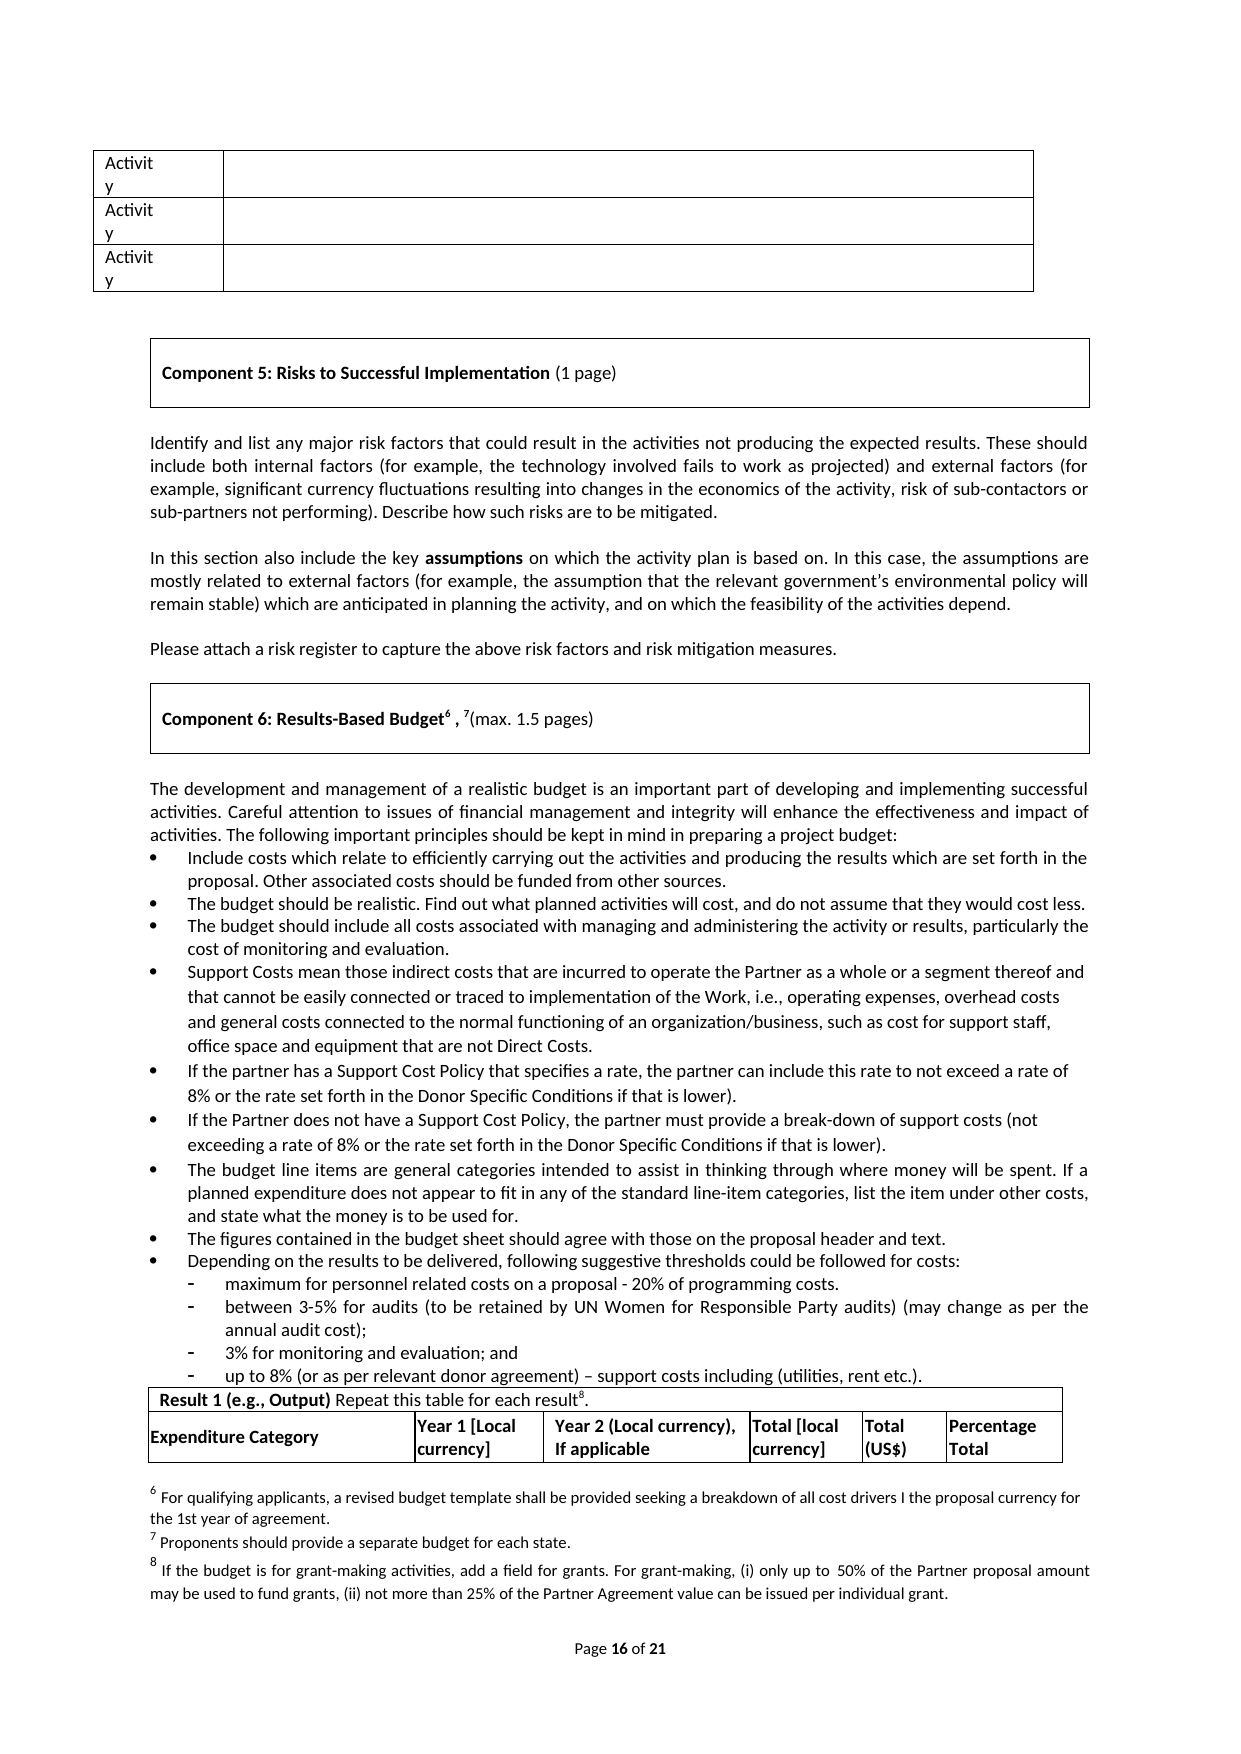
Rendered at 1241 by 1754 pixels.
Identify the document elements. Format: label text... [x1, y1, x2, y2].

table_cell Year 2 (Local currency), If applicable [544, 1412, 749, 1462]
list The budget should be realistic. Find out what planned activities will cost, and do not assume that they would cost less. [150, 892, 1090, 914]
list If the Partner does not have a Support Cost Policy, the partner must provide a break-down of support costs (not exceeding a rate of 8% or the rate set forth in the Donor Specific Conditions if that is lower). [150, 1108, 1090, 1156]
list Depending on the results to be delivered, following suggestive thresholds could be followed for costs: [150, 1249, 1090, 1272]
list between 3-5% for audits (to be retained by UN Women for Responsible Party audits) (may change as per the annual audit cost); [187, 1295, 1090, 1341]
text Identify and list any major risk factors that could result in the activities not producing the expected results. These should include both internal factors (for example, the technology involved fails to work as projected) and external factors (for example, significant currency fluctuations resulting into changes in the economics of the activity, risk of sub-contactors or sub-partners not performing). Describe how such risks are to be mitigated. [150, 431, 1090, 523]
list The budget line items are general categories intended to assist in thinking through where money will be spent. If a planned expenditure does not appear to fit in any of the standard line-item categories, list the item under other costs, and state what the money is to be used for. [150, 1158, 1090, 1227]
table_cell Year 1 [Local currency] [416, 1412, 543, 1462]
table_cell Expenditure Category [149, 1412, 414, 1462]
text In this section also include the key assumptions on which the activity plan is based on. In this case, the assumptions are mostly related to external factors (for example, the assumption that the relevant government’s environmental policy will remain stable) which are anticipated in planning the activity, and on which the feasibility of the activities depend. [150, 546, 1090, 614]
list Support Costs mean those indirect costs that are incurred to operate the Partner as a whole or a segment thereof and that cannot be easily connected or traced to implementation of the Work, i.e., operating expenses, overhead costs and general costs connected to the normal functioning of an organization/business, such as cost for support staff, office space and equipment that are not Direct Costs. [150, 960, 1090, 1057]
list Include costs which relate to efficiently carrying out the activities and producing the results which are set forth in the proposal. Other associated costs should be funded from other sources. [150, 846, 1090, 892]
list 3% for monitoring and evaluation; and [187, 1341, 1090, 1364]
text The development and management of a realistic budget is an important part of developing and implementing successful activities. Careful attention to issues of financial management and integrity will enhance the effectiveness and impact of activities. The following important principles should be kept in mind in preparing a project budget: [150, 777, 1090, 846]
table_cell Activity [94, 198, 223, 244]
table_cell Total (US$) [863, 1412, 946, 1462]
list If the partner has a Support Cost Policy that specifies a rate, the partner can include this rate to not exceed a rate of 8% or the rate set forth in the Donor Specific Conditions if that is lower). [150, 1059, 1090, 1107]
list The budget should include all costs associated with managing and administering the activity or results, particularly the cost of monitoring and evaluation. [150, 914, 1090, 960]
table_header Component 6: Results-Based Budget , (max. 1.5 pages) [151, 684, 1089, 753]
table_cell [224, 151, 1033, 197]
text Please attach a risk register to capture the above risk factors and risk mitigation measures. [150, 637, 1090, 660]
table_cell Activity [94, 151, 223, 197]
table_cell [224, 198, 1033, 244]
table_header Component 5: Risks to Successful Implementation (1 page) [151, 339, 1089, 407]
table_cell Total [local currency] [751, 1412, 862, 1462]
list maximum for personnel related costs on a proposal - 20% of programming costs. [187, 1272, 1090, 1295]
list The figures contained in the budget sheet should agree with those on the proposal header and text. [150, 1227, 1090, 1249]
table_header Result 1 (e.g., Output) Repeat this table for each result. [149, 1388, 1062, 1411]
table_cell Percentage Total [947, 1412, 1062, 1462]
list up to 8% (or as per relevant donor agreement) – support costs including (utilities, rent etc.). [187, 1364, 1090, 1387]
table_cell [224, 245, 1033, 291]
table_cell Activity [94, 245, 223, 291]
